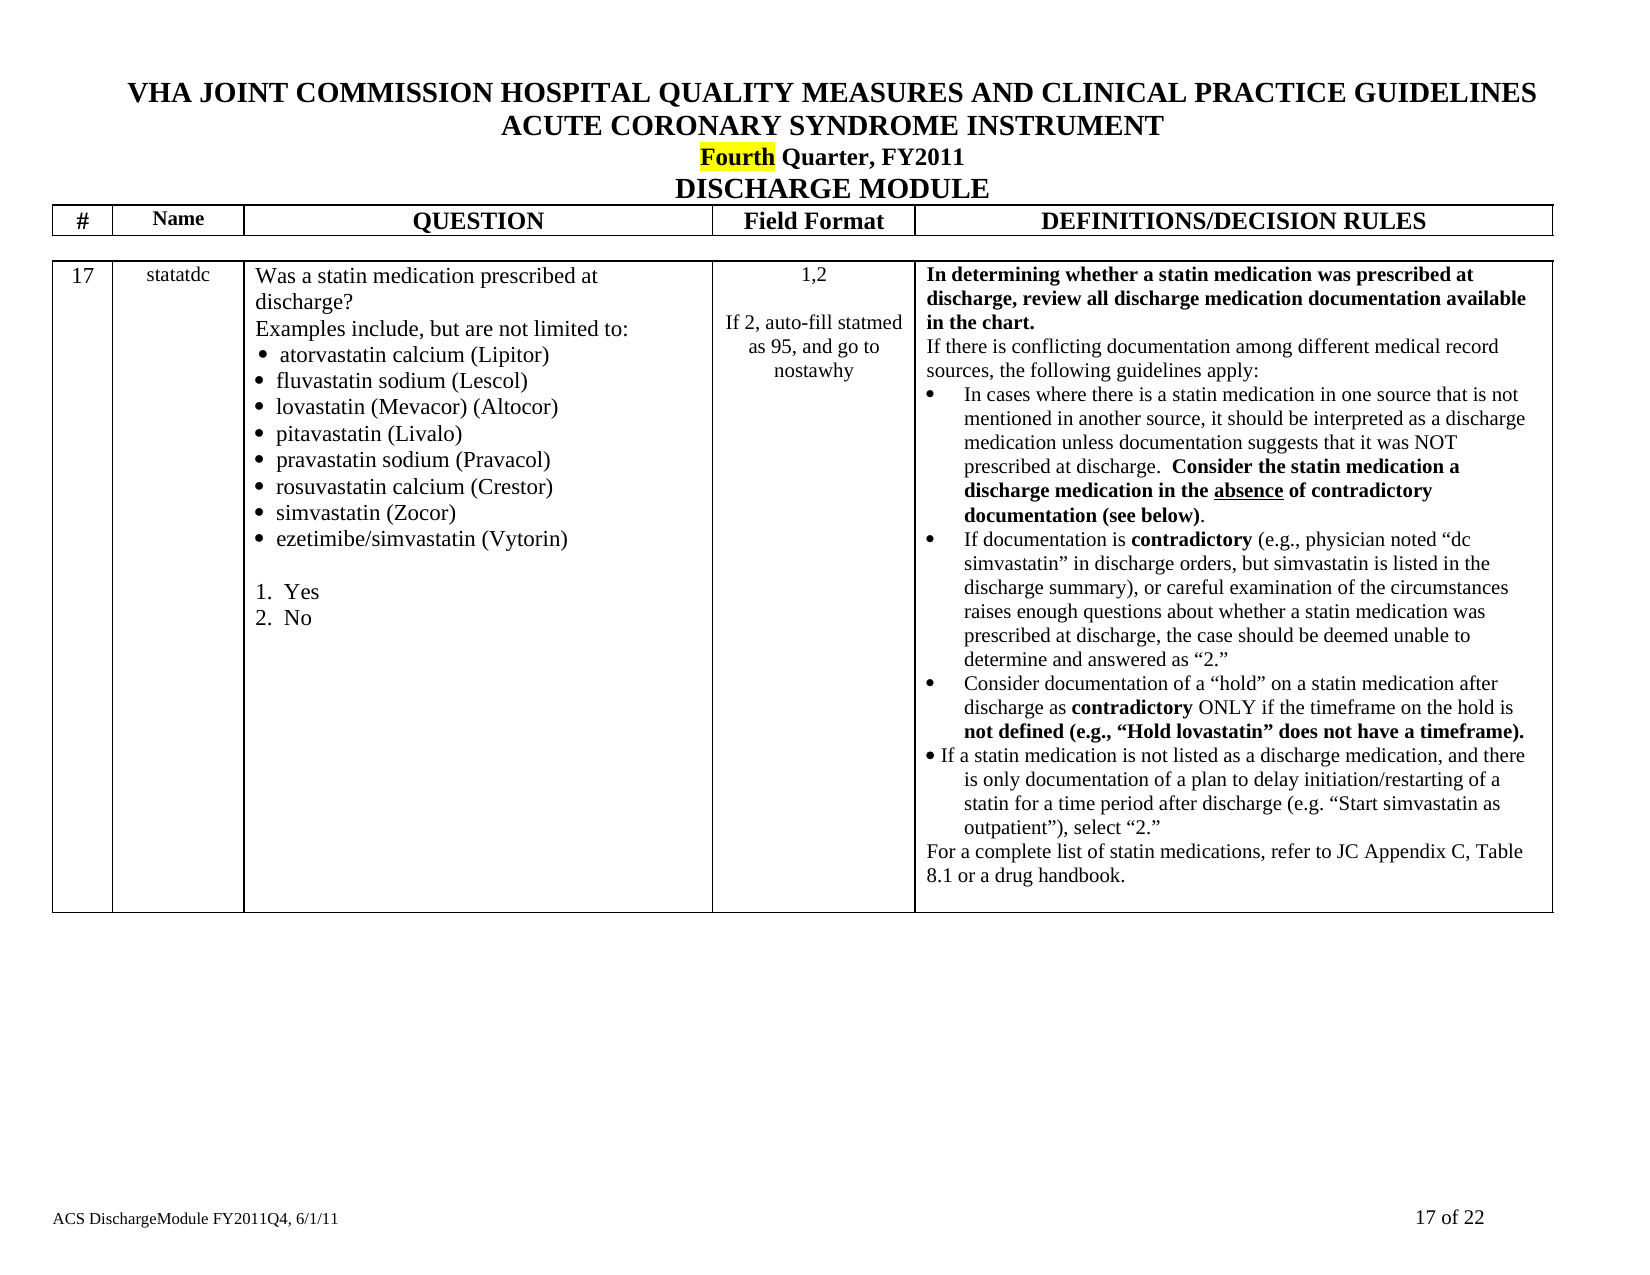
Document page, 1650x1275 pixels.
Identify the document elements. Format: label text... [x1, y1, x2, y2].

table_cell statatdc [113, 262, 243, 912]
table_cell In determining whether a statin medication was prescribed at discharge, review all discharge medication documentation available in the chart. If there is conflicting documentation among different medical record sources, the following guidelines apply: In cases where there is a statin medication in one source that is not mentioned in another source, it should be interpreted as a discharge medication unless documentation suggests that it was NOT prescribed at discharge. Consider the statin medication a discharge medication in the absence of contradictory documentation (see below). If documentation is contradictory (e.g., physician noted “dc simvastatin” in discharge orders, but simvastatin is listed in the discharge summary), or careful examination of the circumstances raises enough questions about whether a statin medication was prescribed at discharge, the case should be deemed unable to determine and answered as “2.” Consider documentation of a “hold” on a statin medication after discharge as contradictory ONLY if the timeframe on the hold is not defined (e.g., “Hold lovastatin” does not have a timeframe). If a statin medication is not listed as a discharge medication, and there is only documentation of a plan to delay initiation/restarting of a statin for a time period after discharge (e.g. “Start simvastatin as outpatient”), select “2.” For a complete list of statin medications, refer to JC Appendix C, Table 8.1 or a drug handbook. [916, 262, 1552, 912]
table_cell 1,2 If 2, auto-fill statmed as 95, and go to nostawhy [713, 262, 914, 912]
table_cell Was a statin medication prescribed at discharge? Examples include, but are not limited to: atorvastatin calcium (Lipitor) fluvastatin sodium (Lescol) lovastatin (Mevacor) (Altocor) pitavastatin (Livalo) pravastatin sodium (Pravacol) rosuvastatin calcium (Crestor) simvastatin (Zocor) ezetimibe/simvastatin (Vytorin) 1. Yes 2. No [245, 262, 712, 912]
table_cell 17 [53, 262, 112, 912]
